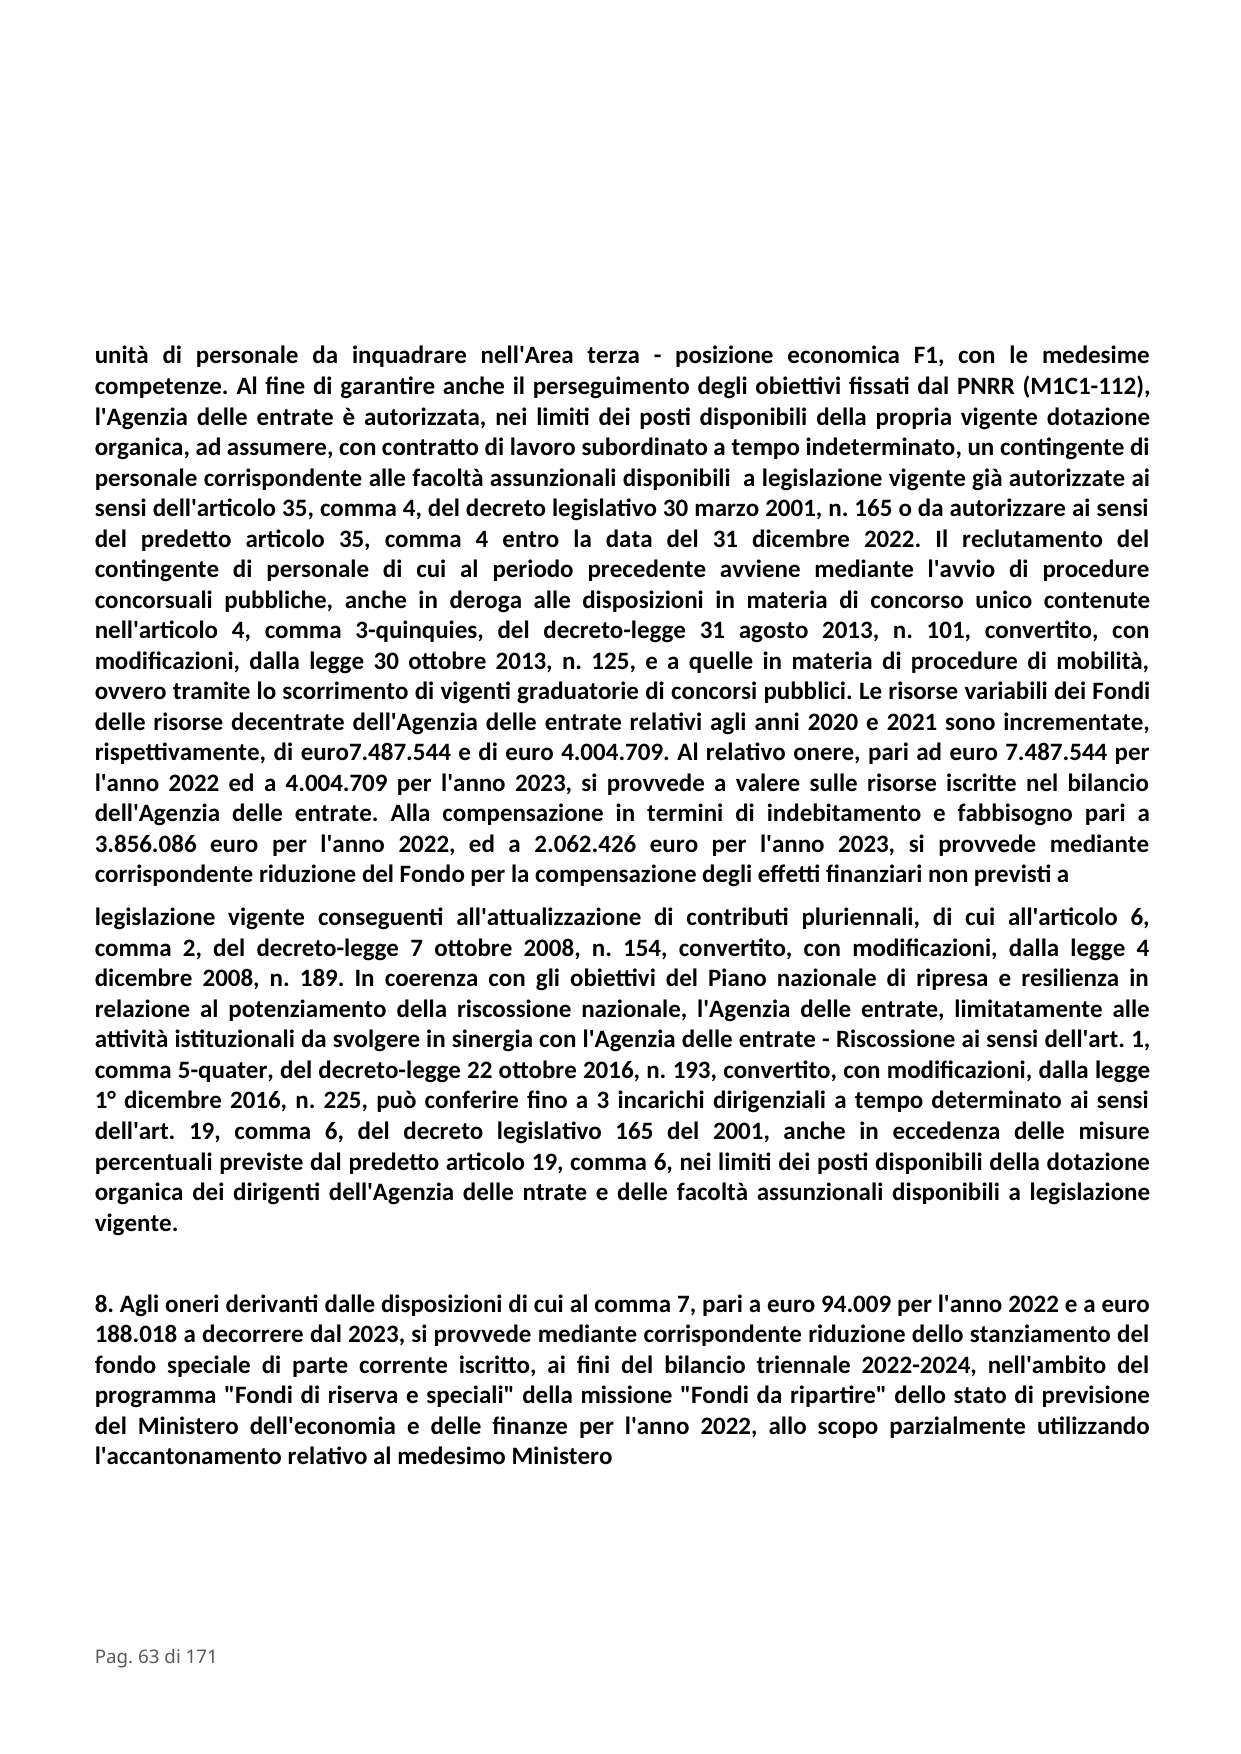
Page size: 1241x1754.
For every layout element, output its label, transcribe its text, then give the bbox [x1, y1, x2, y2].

text legislazione vigente conseguenti all'attualizzazione di contributi pluriennali, di cui all'articolo 6, comma 2, del decreto-legge 7 ottobre 2008, n. 154, convertito, con modificazioni, dalla legge 4 dicembre 2008, n. 189. In coerenza con gli obiettivi del Piano nazionale di ripresa e resilienza in relazione al potenziamento della riscossione nazionale, l'Agenzia delle entrate, limitatamente alle attività istituzionali da svolgere in sinergia con l'Agenzia delle entrate - Riscossione ai sensi dell'art. 1, comma 5-quater, del decreto-legge 22 ottobre 2016, n. 193, convertito, con modificazioni, dalla legge 1° dicembre 2016, n. 225, può conferire fino a 3 incarichi dirigenziali a tempo determinato ai sensi dell'art. 19, comma 6, del decreto legislativo 165 del 2001, anche in eccedenza delle misure percentuali previste dal predetto articolo 19, comma 6, nei limiti dei posti disponibili della dotazione organica dei dirigenti dell'Agenzia delle ntrate e delle facoltà assunzionali disponibili a legislazione vigente. [94, 902, 1152, 1237]
text 8. Agli oneri derivanti dalle disposizioni di cui al comma 7, pari a euro 94.009 per l'anno 2022 e a euro 188.018 a decorrere dal 2023, si provvede mediante corrispondente riduzione dello stanziamento del fondo speciale di parte corrente iscritto, ai fini del bilancio triennale 2022-2024, nell'ambito del programma "Fondi di riserva e speciali" della missione "Fondi da ripartire" dello stato di previsione del Ministero dell'economia e delle finanze per l'anno 2022, allo scopo parzialmente utilizzando l'accantonamento relativo al medesimo Ministero [94, 1288, 1152, 1471]
